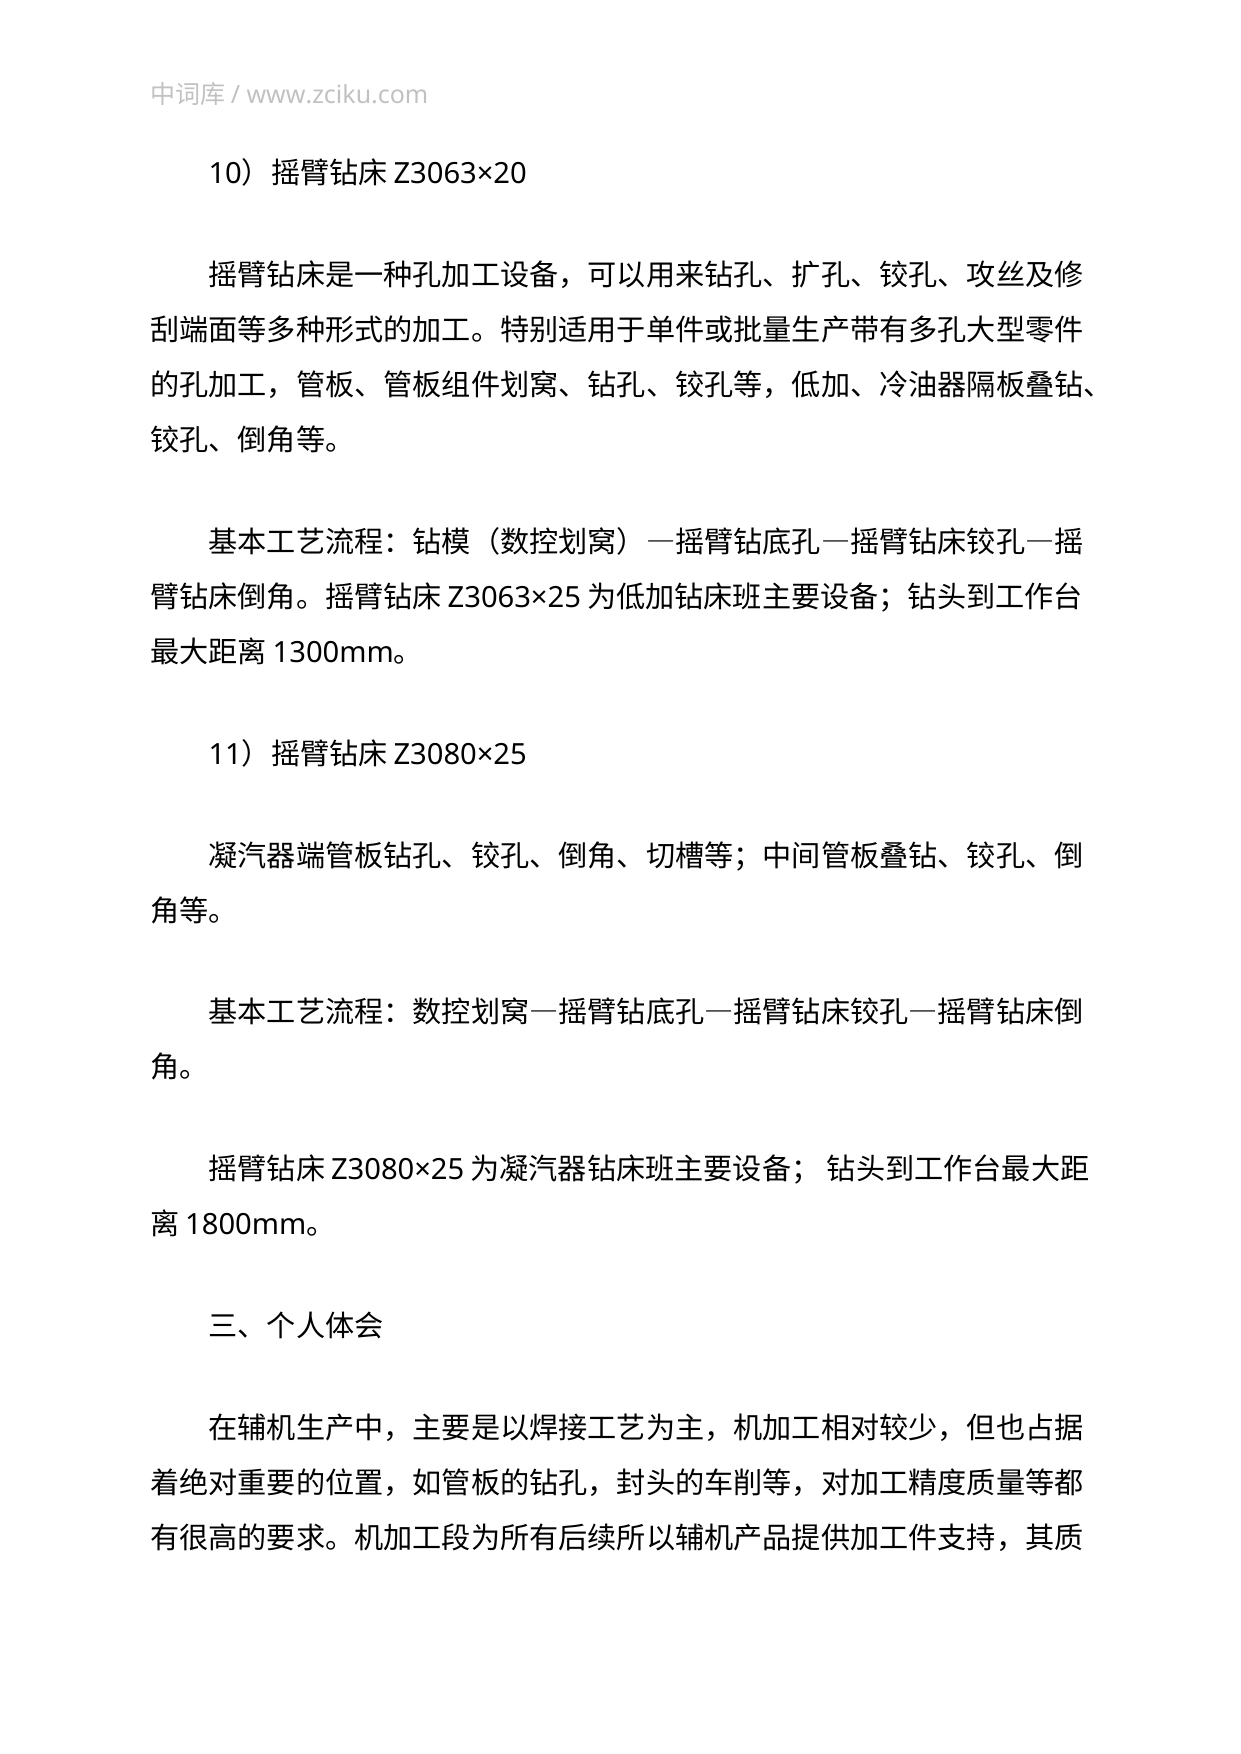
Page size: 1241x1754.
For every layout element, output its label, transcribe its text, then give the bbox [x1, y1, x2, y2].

text 三、个人体会 [150, 1303, 1090, 1345]
text 摇臂钻床是一种孔加工设备，可以用来钻孔、扩孔、铰孔、攻丝及修刮端面等多种形式的加工。特别适用于单件或批量生产带有多孔大型零件的孔加工，管板、管板组件划窝、钻孔、铰孔等，低加、冷油器隔板叠钻、铰孔、倒角等。 [150, 252, 1090, 459]
text 11）摇臂钻床Z3080×25 [150, 730, 1090, 773]
text 基本工艺流程：钻模（数控划窝）—摇臂钻底孔—摇臂钻床铰孔—摇臂钻床倒角。摇臂钻床Z3063×25为低加钻床班主要设备；钻头到工作台最大距离1300mm。 [150, 518, 1090, 671]
text 基本工艺流程：数控划窝—摇臂钻底孔—摇臂钻床铰孔—摇臂钻床倒角。 [150, 989, 1090, 1086]
text 摇臂钻床Z3080×25为凝汽器钻床班主要设备； 钻头到工作台最大距离1800mm。 [150, 1146, 1090, 1243]
text 凝汽器端管板钻孔、铰孔、倒角、切槽等；中间管板叠钻、铰孔、倒角等。 [150, 832, 1090, 929]
text 10）摇臂钻床Z3063×20 [150, 150, 1090, 192]
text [150, 1404, 1090, 1556]
